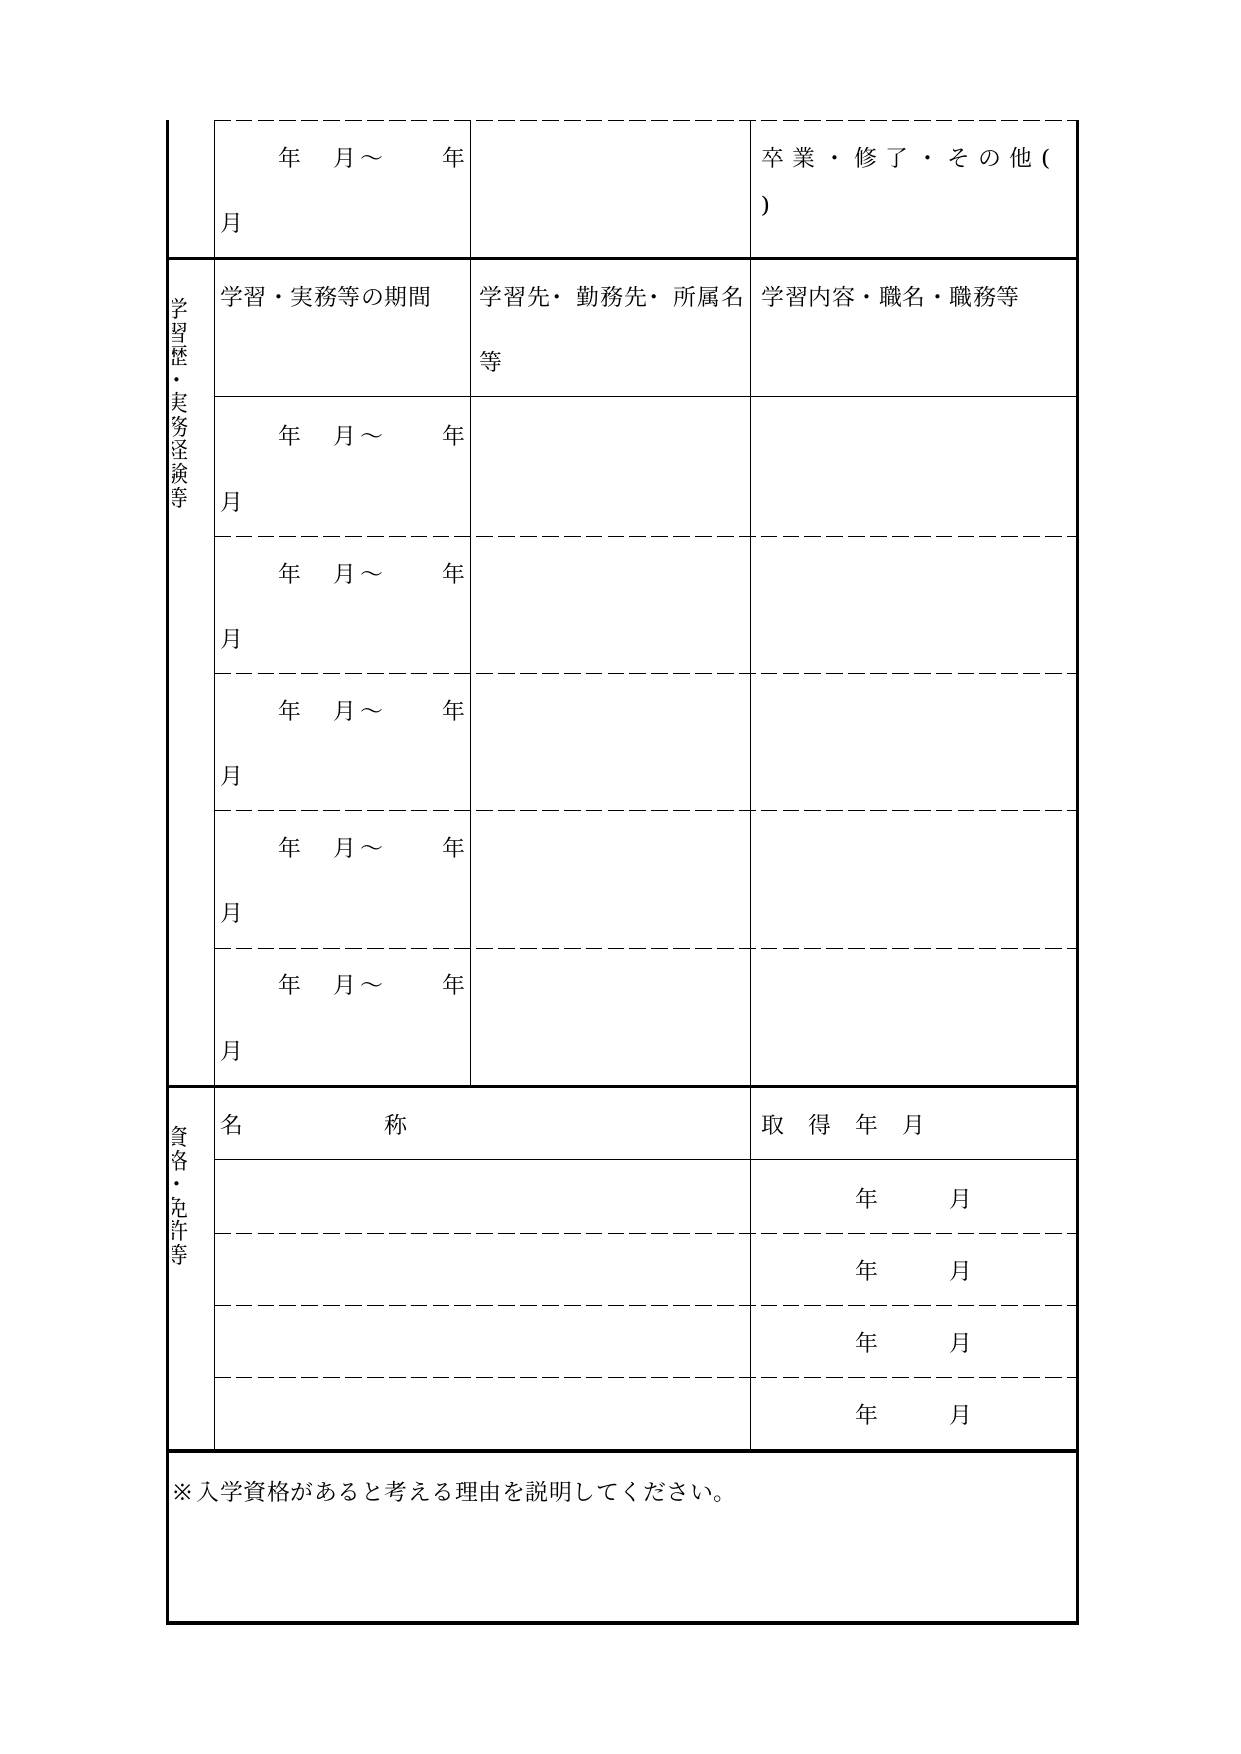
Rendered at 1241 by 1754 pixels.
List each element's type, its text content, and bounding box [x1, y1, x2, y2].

table_cell [215, 1305, 750, 1377]
table_cell 年 月～ 年 月 [215, 536, 470, 673]
table_cell [751, 397, 1076, 536]
table_cell 年 月～ 年 月 [215, 948, 470, 1085]
table_cell [215, 1233, 750, 1305]
table_cell 学習内容・職名・職務等 [751, 260, 1076, 396]
table_cell [471, 120, 750, 257]
table_cell [215, 1377, 750, 1449]
table_cell [751, 948, 1076, 1085]
table_cell 資格・免許等 [169, 1088, 214, 1449]
table_cell 年 月 [751, 1233, 1076, 1305]
table_cell 学習・実務等の期間 [215, 260, 470, 396]
table_cell 年 月～ 年 月 [215, 120, 470, 257]
table_cell 名 称 [215, 1088, 750, 1159]
table_cell [751, 536, 1076, 673]
table_cell 卒業・修了・その他( ) [751, 120, 1076, 257]
table_cell 学習先･勤務先･所属名等 [471, 260, 750, 396]
table_cell 学習歴・実務経験等 [169, 260, 214, 1085]
table_cell [471, 810, 750, 947]
table_cell ※入学資格があると考える理由を説明してください。 [169, 1453, 1076, 1621]
table_cell 取 得 年 月 [751, 1088, 1076, 1159]
table_cell 年 月～ 年 月 [215, 673, 470, 810]
table_cell [751, 810, 1076, 947]
table_cell [471, 536, 750, 673]
table_cell 年 月～ 年 月 [215, 810, 470, 947]
table_cell 年 月 [751, 1377, 1076, 1449]
table_cell [471, 673, 750, 810]
table_cell [215, 1160, 750, 1233]
table_cell [471, 948, 750, 1085]
table_cell 年 月 [751, 1160, 1076, 1233]
table_cell [471, 397, 750, 536]
table_cell 年 月 [751, 1305, 1076, 1377]
table_cell [751, 673, 1076, 810]
table_cell 年 月～ 年 月 [215, 397, 470, 536]
